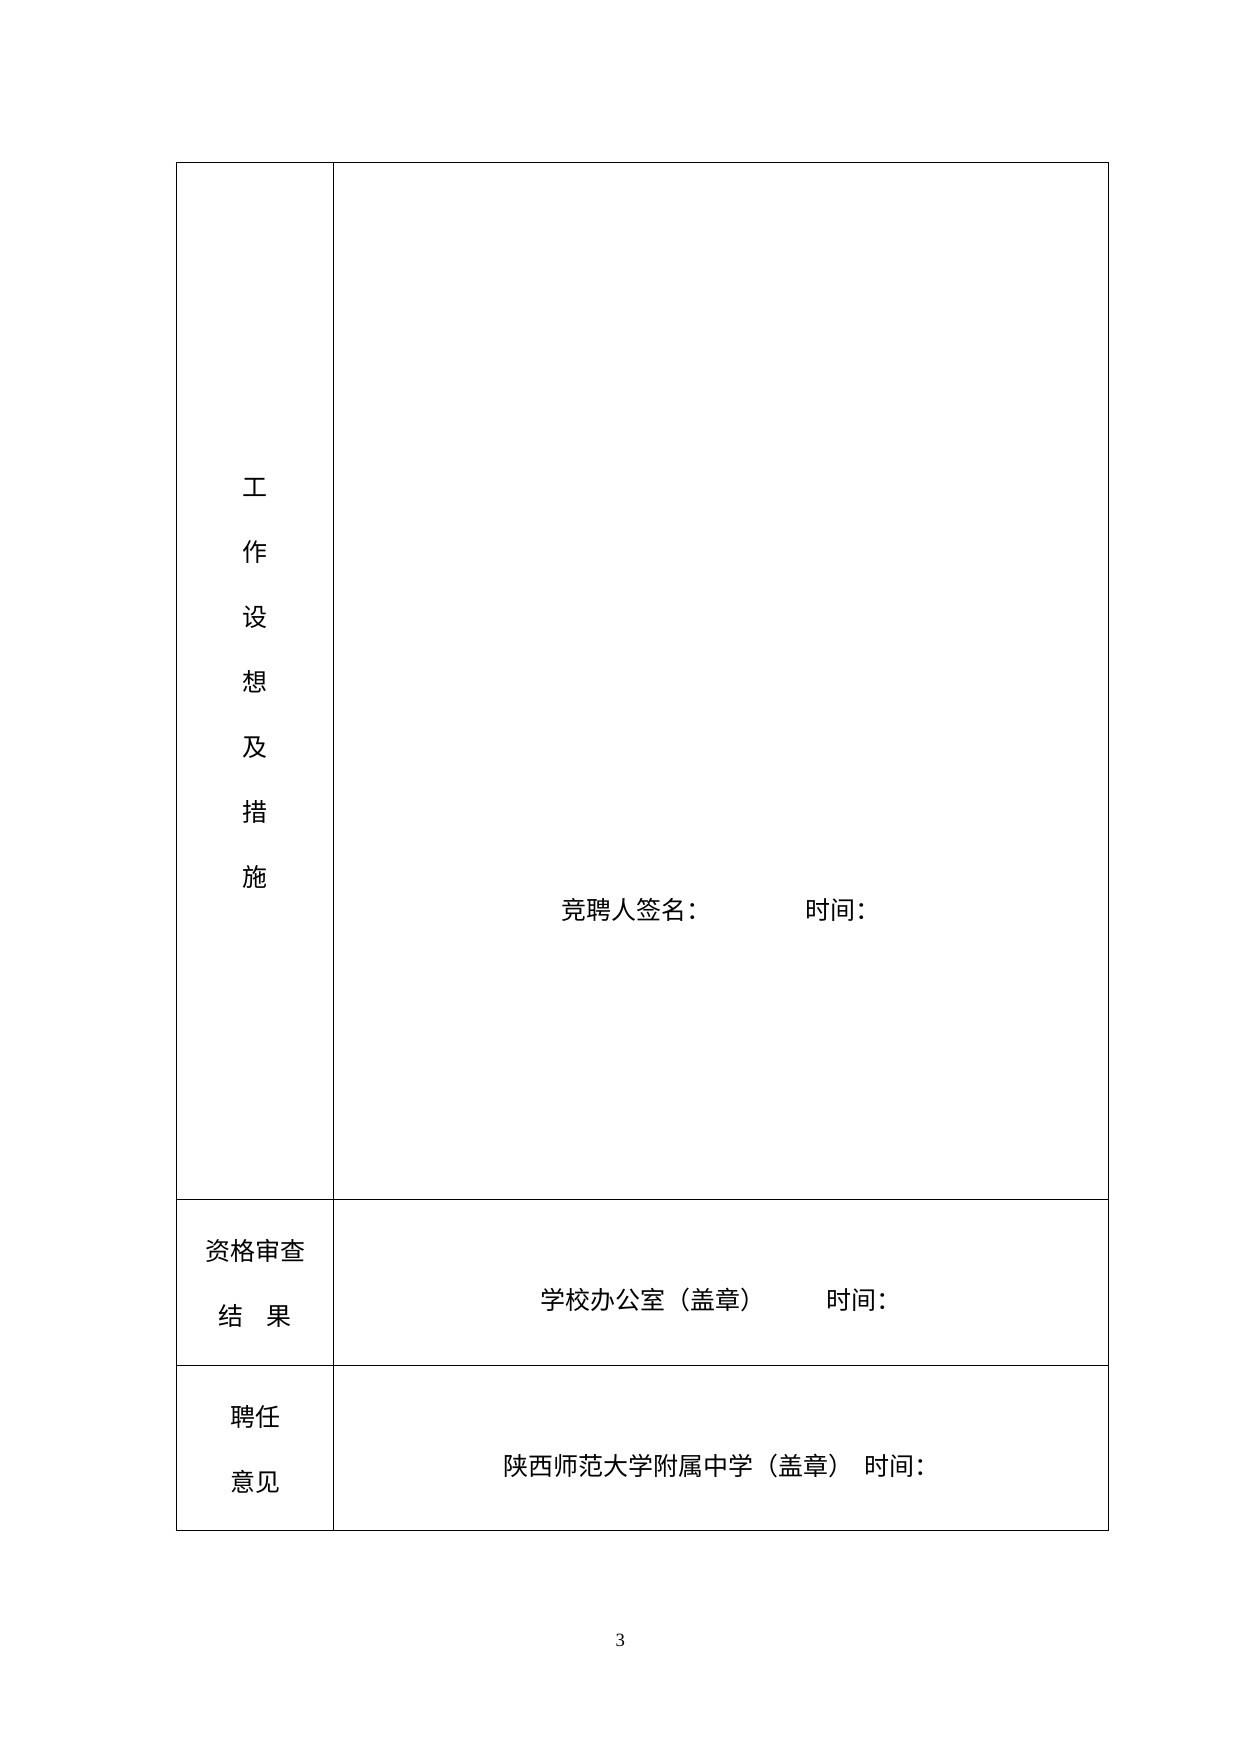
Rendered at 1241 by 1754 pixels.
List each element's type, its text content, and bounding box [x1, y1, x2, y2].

table_cell 聘任 意见 [177, 1366, 333, 1530]
table_cell 陕西师范大学附属中学（盖章） 时间： [334, 1366, 1108, 1530]
table_cell 竞聘人签名： 时间： [334, 163, 1108, 1199]
table_cell 资格审查 结 果 [177, 1200, 333, 1365]
table_cell 学校办公室（盖章） 时间： [334, 1200, 1108, 1365]
table_cell 工 作 设 想 及 措 施 [177, 163, 333, 1199]
